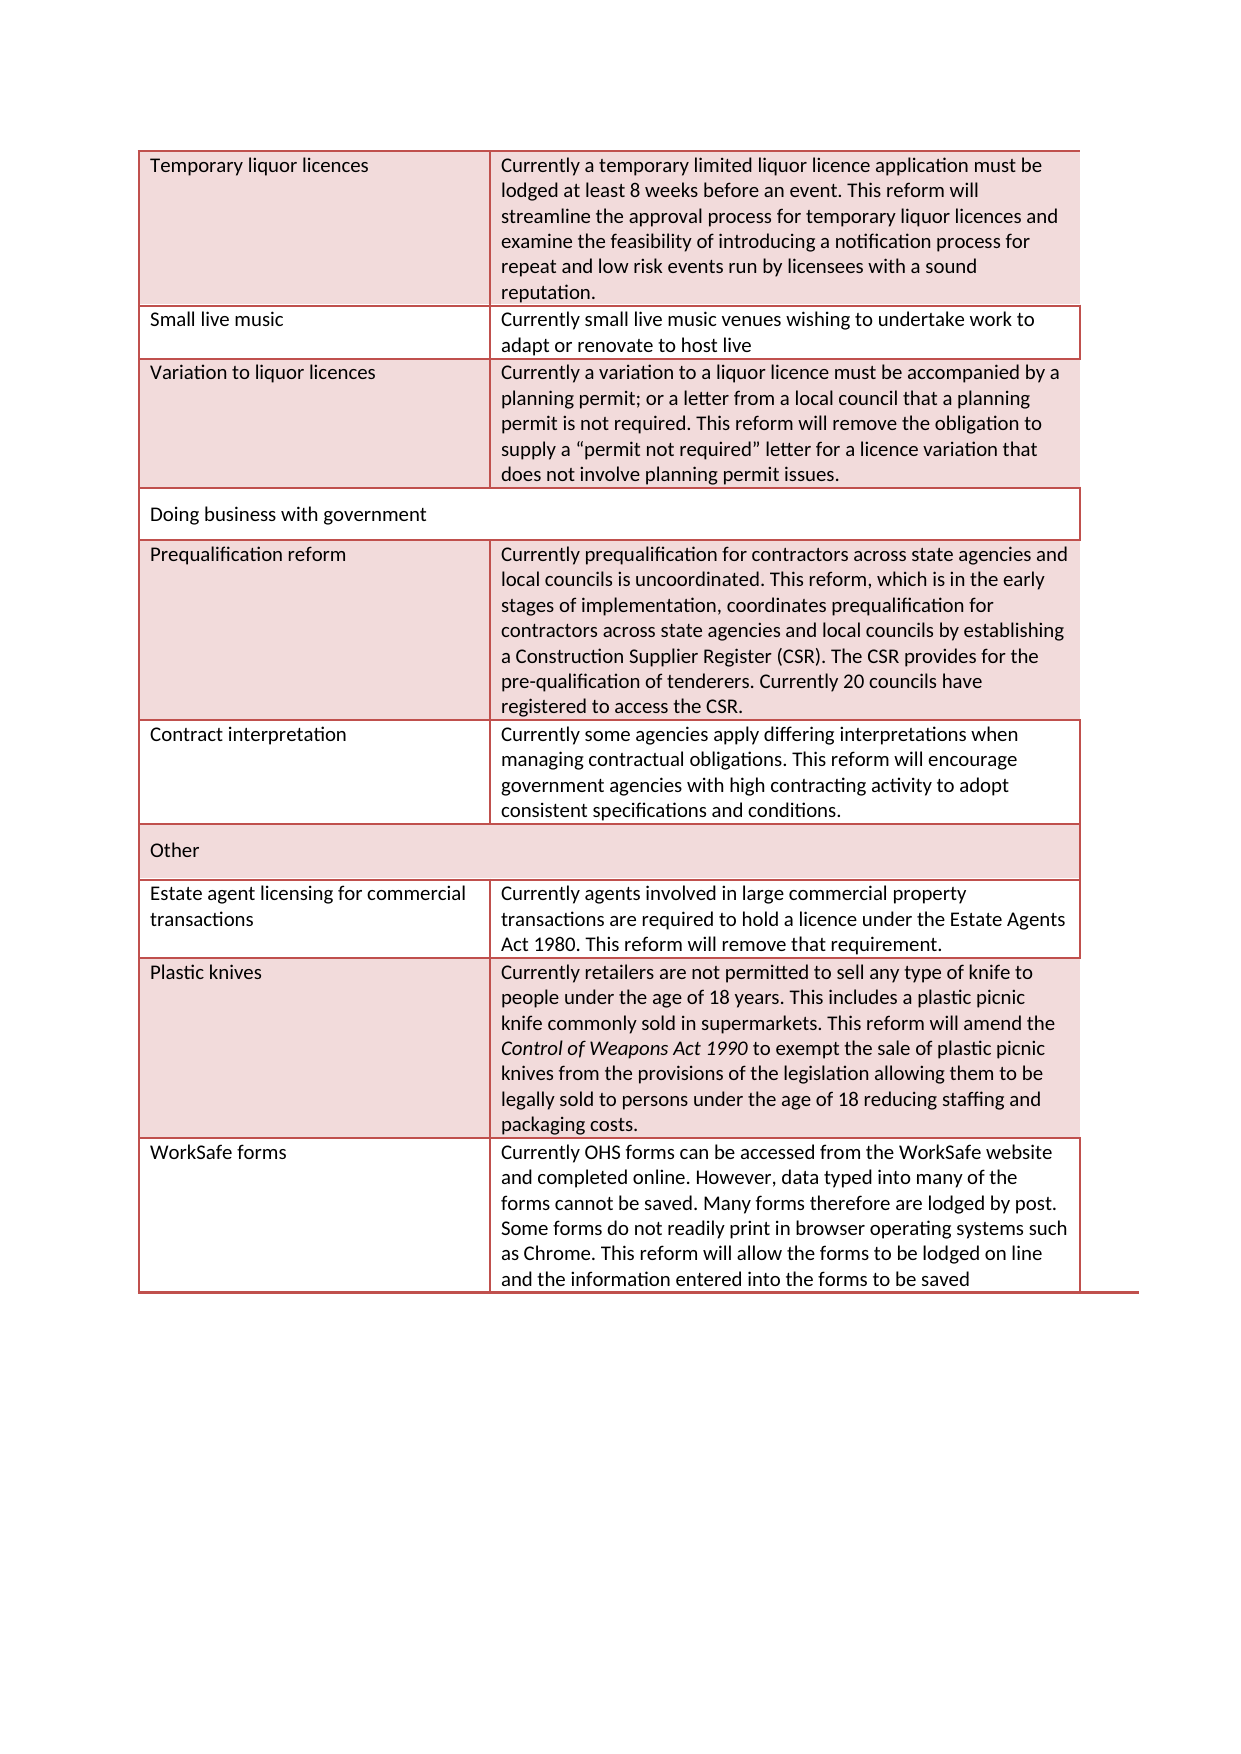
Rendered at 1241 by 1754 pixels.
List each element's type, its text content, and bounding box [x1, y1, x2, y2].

table_cell WorkSafe forms [140, 1139, 489, 1291]
table_cell Currently a variation to a liquor licence must be accompanied by a planning permit; or a letter from a local council that a planning permit is not required. This reform will remove the obligation to supply a “permit not required” letter for a licence variation that does not involve planning permit issues. [491, 360, 1080, 487]
table_cell Currently a temporary limited liquor licence application must be lodged at least 8 weeks before an event. This reform will streamline the approval process for temporary liquor licences and examine the feasibility of introducing a notification process for repeat and low risk events run by licensees with a sound reputation. [491, 152, 1080, 304]
table_cell Currently agents involved in large commercial property transactions are required to hold a licence under the Estate Agents Act 1980. This reform will remove that requirement. [491, 881, 1079, 957]
table_cell Currently retailers are not permitted to sell any type of knife to people under the age of 18 years. This includes a plastic picnic knife commonly sold in supermarkets. This reform will amend the Control of Weapons Act 1990 to exempt the sale of plastic picnic knives from the provisions of the legislation allowing them to be legally sold to persons under the age of 18 reducing staffing and packaging costs. [491, 959, 1080, 1137]
table_cell Currently prequalification for contractors across state agencies and local councils is uncoordinated. This reform, which is in the early stages of implementation, coordinates prequalification for contractors across state agencies and local councils by establishing a Construction Supplier Register (CSR). The CSR provides for the pre-qualification of tenderers. Currently 20 councils have registered to access the CSR. [491, 541, 1080, 719]
table_cell Variation to liquor licences [140, 360, 489, 487]
table_cell Currently small live music venues wishing to undertake work to adapt or renovate to host live [491, 307, 1079, 357]
table_cell Currently OHS forms can be accessed from the WorkSafe website and completed online. However, data typed into many of the forms cannot be saved. Many forms therefore are lodged by post. Some forms do not readily print in browser operating systems such as Chrome. This reform will allow the forms to be lodged on line and the information entered into the forms to be saved [491, 1139, 1079, 1291]
table_cell Small live music [140, 307, 489, 357]
table_cell Plastic knives [140, 959, 489, 1137]
table_cell Other [140, 825, 1079, 878]
table_cell Currently some agencies apply differing interpretations when managing contractual obligations. This reform will encourage government agencies with high contracting activity to adopt consistent specifications and conditions. [491, 721, 1079, 823]
table_cell Prequalification reform [140, 541, 489, 719]
table_cell Estate agent licensing for commercial transactions [140, 881, 489, 957]
table_cell Doing business with government [140, 489, 1079, 539]
table_cell Contract interpretation [140, 721, 489, 823]
table_cell Temporary liquor licences [140, 152, 489, 304]
